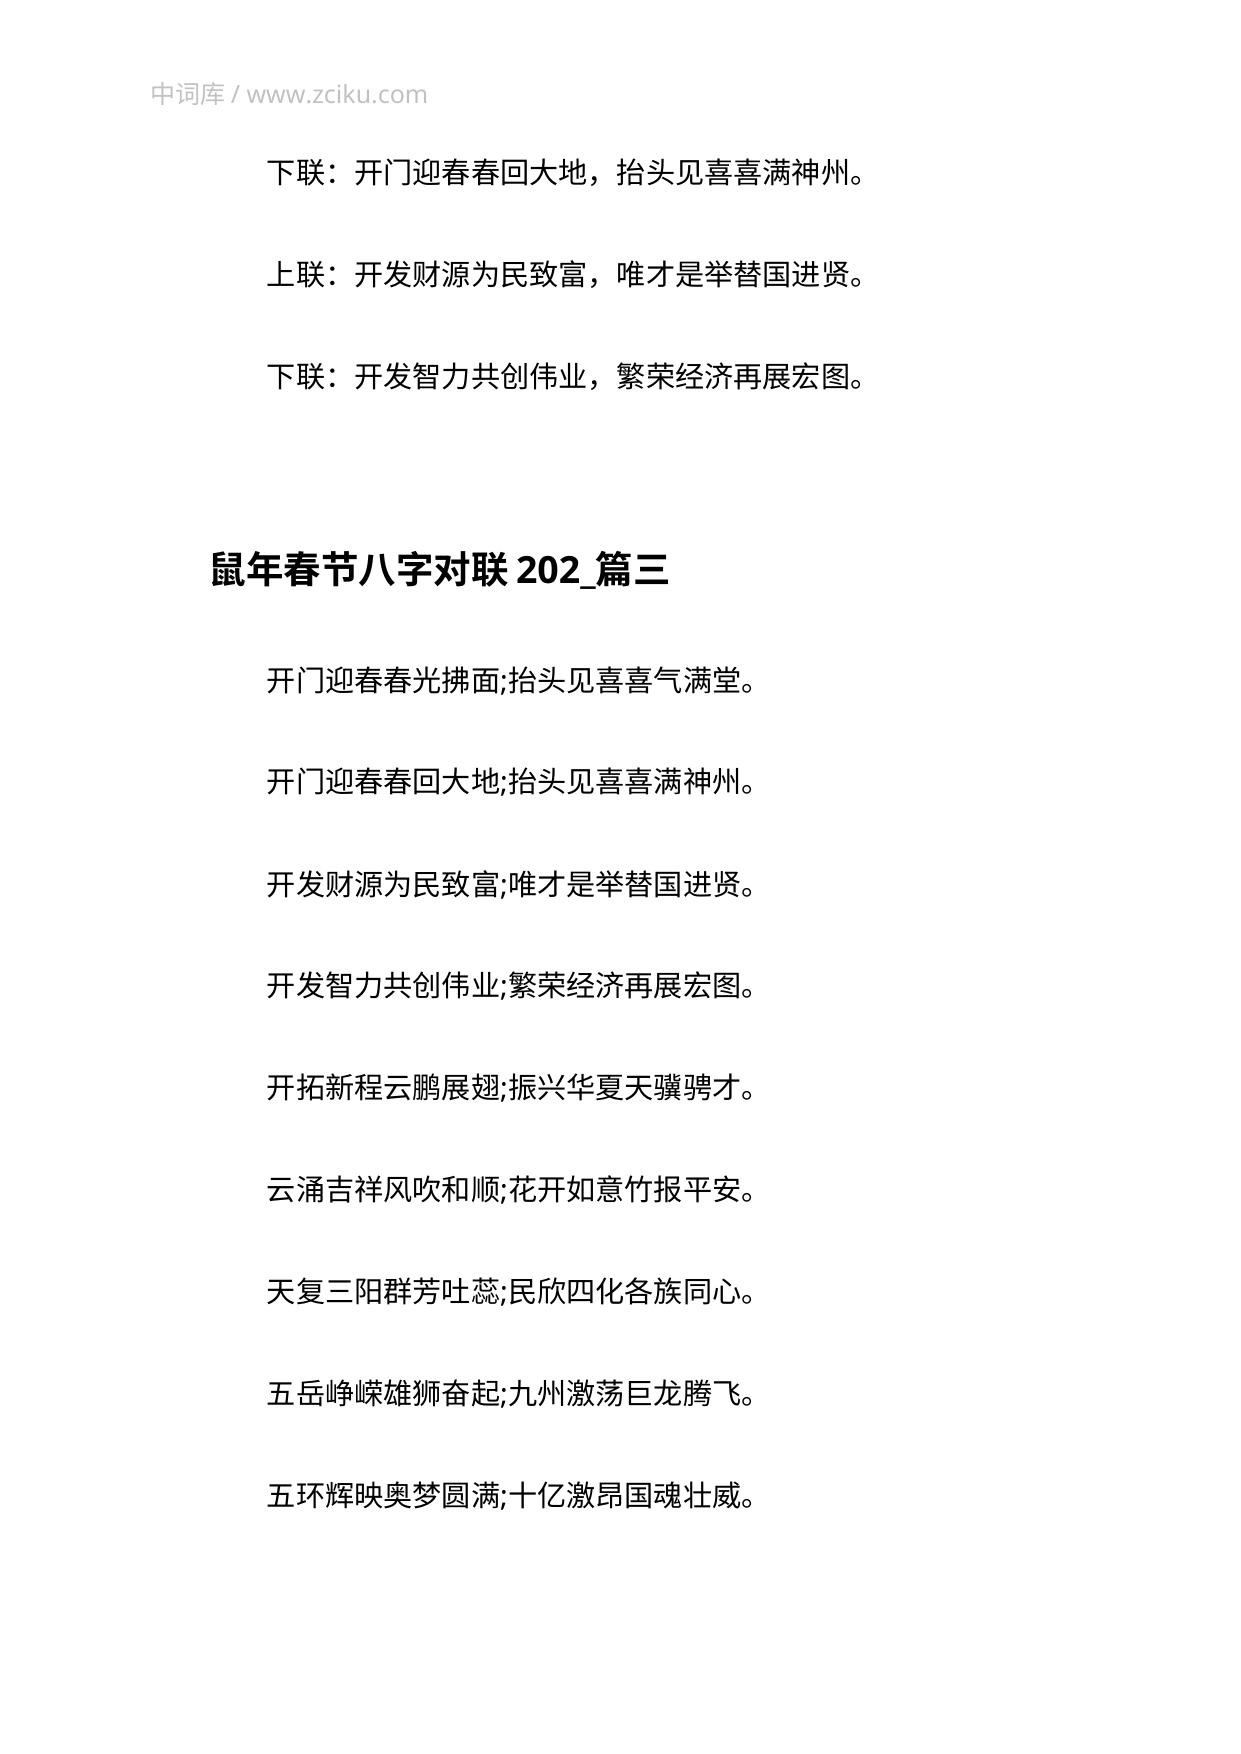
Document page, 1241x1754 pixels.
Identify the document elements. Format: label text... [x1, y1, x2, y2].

text 开发财源为民致富;唯才是举替国进贤。 [150, 861, 1090, 903]
text 五岳峥嵘雄狮奋起;九州激荡巨龙腾飞。 [150, 1371, 1090, 1413]
text 云涌吉祥风吹和顺;花开如意竹报平安。 [150, 1167, 1090, 1209]
text 天复三阳群芳吐蕊;民欣四化各族同心。 [150, 1269, 1090, 1311]
text 开发智力共创伟业;繁荣经济再展宏图。 [150, 963, 1090, 1005]
text 开拓新程云鹏展翅;振兴华夏天骥骋才。 [150, 1065, 1090, 1107]
text 下联：开发智力共创伟业，繁荣经济再展宏图。 [150, 353, 1090, 396]
text 开门迎春春光拂面;抬头见喜喜气满堂。 [150, 657, 1090, 699]
text 开门迎春春回大地;抬头见喜喜满神州。 [150, 759, 1090, 801]
text 五环辉映奥梦圆满;十亿激昂国魂壮威。 [150, 1473, 1090, 1515]
text 鼠年春节八字对联202_篇三 [150, 539, 1090, 594]
text 上联：开发财源为民致富，唯才是举替国进贤。 [150, 252, 1090, 294]
text 下联：开门迎春春回大地，抬头见喜喜满神州。 [150, 150, 1090, 192]
